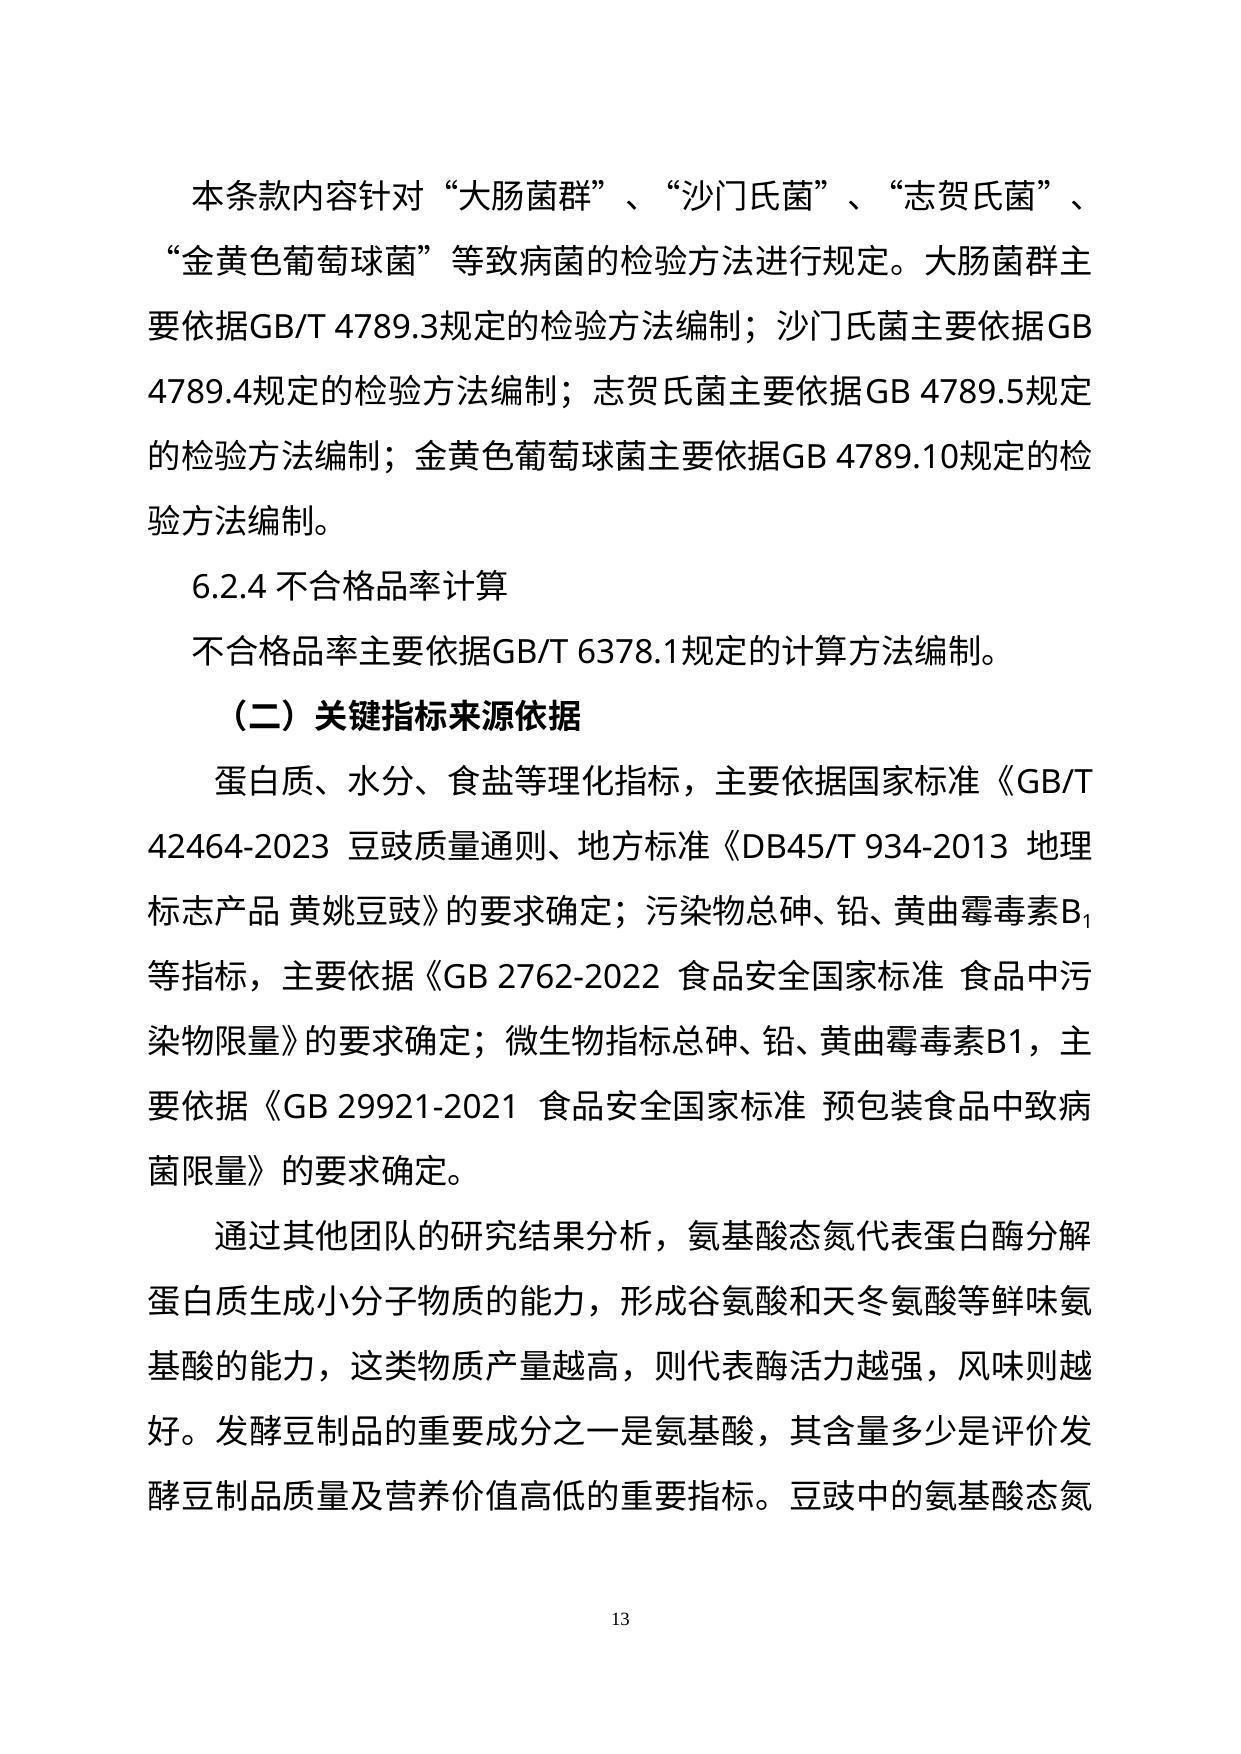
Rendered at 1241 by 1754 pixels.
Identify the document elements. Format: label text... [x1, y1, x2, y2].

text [148, 162, 1093, 422]
text 6.2.3 微生物检验 [148, 422, 1093, 487]
text 6.2.4 不合格品率计算 [148, 877, 1093, 942]
text 本条款内容针对“大肠菌群”、“沙门氏菌”、“志贺氏菌”、“金黄色葡萄球菌”等致病菌的检验方法进行规定。大肠菌群主要依据GB/T 4789.3规定的检验方法编制；沙门氏菌主要依据GB 4789.4规定的检验方法编制；志贺氏菌主要依据GB 4789.5规定的检验方法编制；金黄色葡萄球菌主要依据GB 4789.10规定的检验方法编制。 [148, 487, 1093, 877]
list （二）关键指标来源依据 [148, 1007, 1093, 1072]
text 不合格品率主要依据GB/T 6378.1规定的计算方法编制。 [148, 942, 1093, 1007]
list 蛋白质、水分、食盐等理化指标，主要依据国家标准《GB/T 42464-2023 豆豉质量通则、地方标准《DB45/T 934-2013 地理标志产品 黄姚豆豉》的要求确定；污染物总砷、铅、黄曲霉毒素B1等指标，主要依据《GB 2762-2022 食品安全国家标准 食品中污染物限量》的要求确定；微生物指标总砷、铅、黄曲霉毒素B1，主要依据《GB 29921-2021 食品安全国家标准 预包装食品中致病菌限量》的要求确定。 [148, 1072, 1093, 1527]
